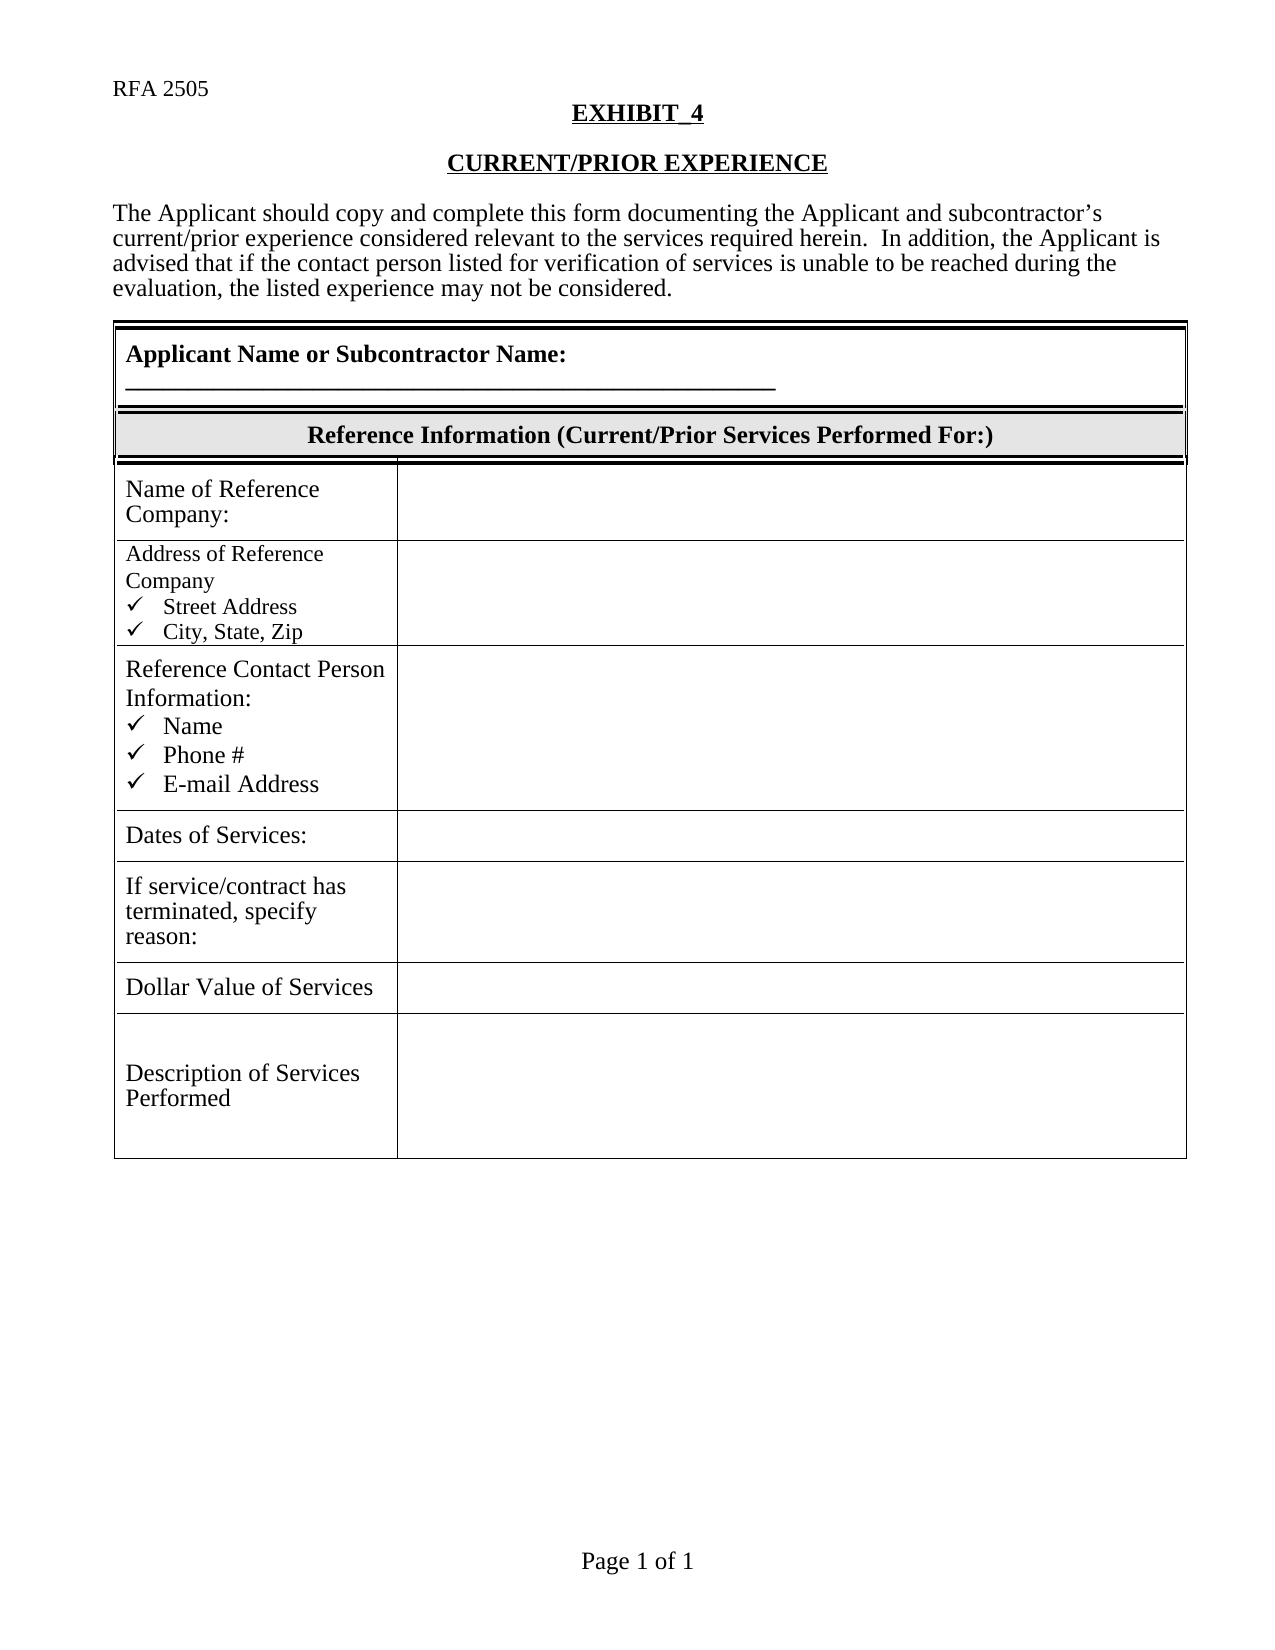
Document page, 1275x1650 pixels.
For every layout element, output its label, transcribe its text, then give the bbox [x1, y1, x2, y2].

table_cell [398, 540, 1186, 644]
table_cell Description of Services Performed [115, 1013, 397, 1158]
table_cell [398, 962, 1186, 1013]
table_header Applicant Name or Subcontractor Name: ____________________________________________________ [114, 323, 1187, 404]
table_cell Reference Contact Person Information: Name Phone # E-mail Address [115, 645, 397, 810]
table_cell If service/contract has terminated, specify reason: [115, 861, 397, 962]
text EXHIBIT_4 [112, 101, 1162, 126]
table_cell Name of Reference Company: [115, 455, 397, 539]
table_cell Dollar Value of Services [115, 962, 397, 1013]
table_cell Address of Reference Company Street Address City, State, Zip [115, 540, 397, 644]
table_cell [398, 1013, 1186, 1158]
text The Applicant should copy and complete this form documenting the Applicant and subcontractor’s current/prior experience considered relevant to the services required herein. In addition, the Applicant is advised that if the contact person listed for verification of services is unable to be reached during the evaluation, the listed experience may not be considered. [112, 201, 1162, 301]
table_cell [398, 455, 1186, 539]
table_cell [398, 645, 1186, 810]
text CURRENT/PRIOR EXPERIENCE [112, 151, 1162, 176]
table_cell Dates of Services: [115, 810, 397, 861]
table_cell [398, 861, 1186, 962]
table_cell [398, 810, 1186, 861]
table_cell Reference Information (Current/Prior Services Performed For:) [114, 405, 1187, 455]
